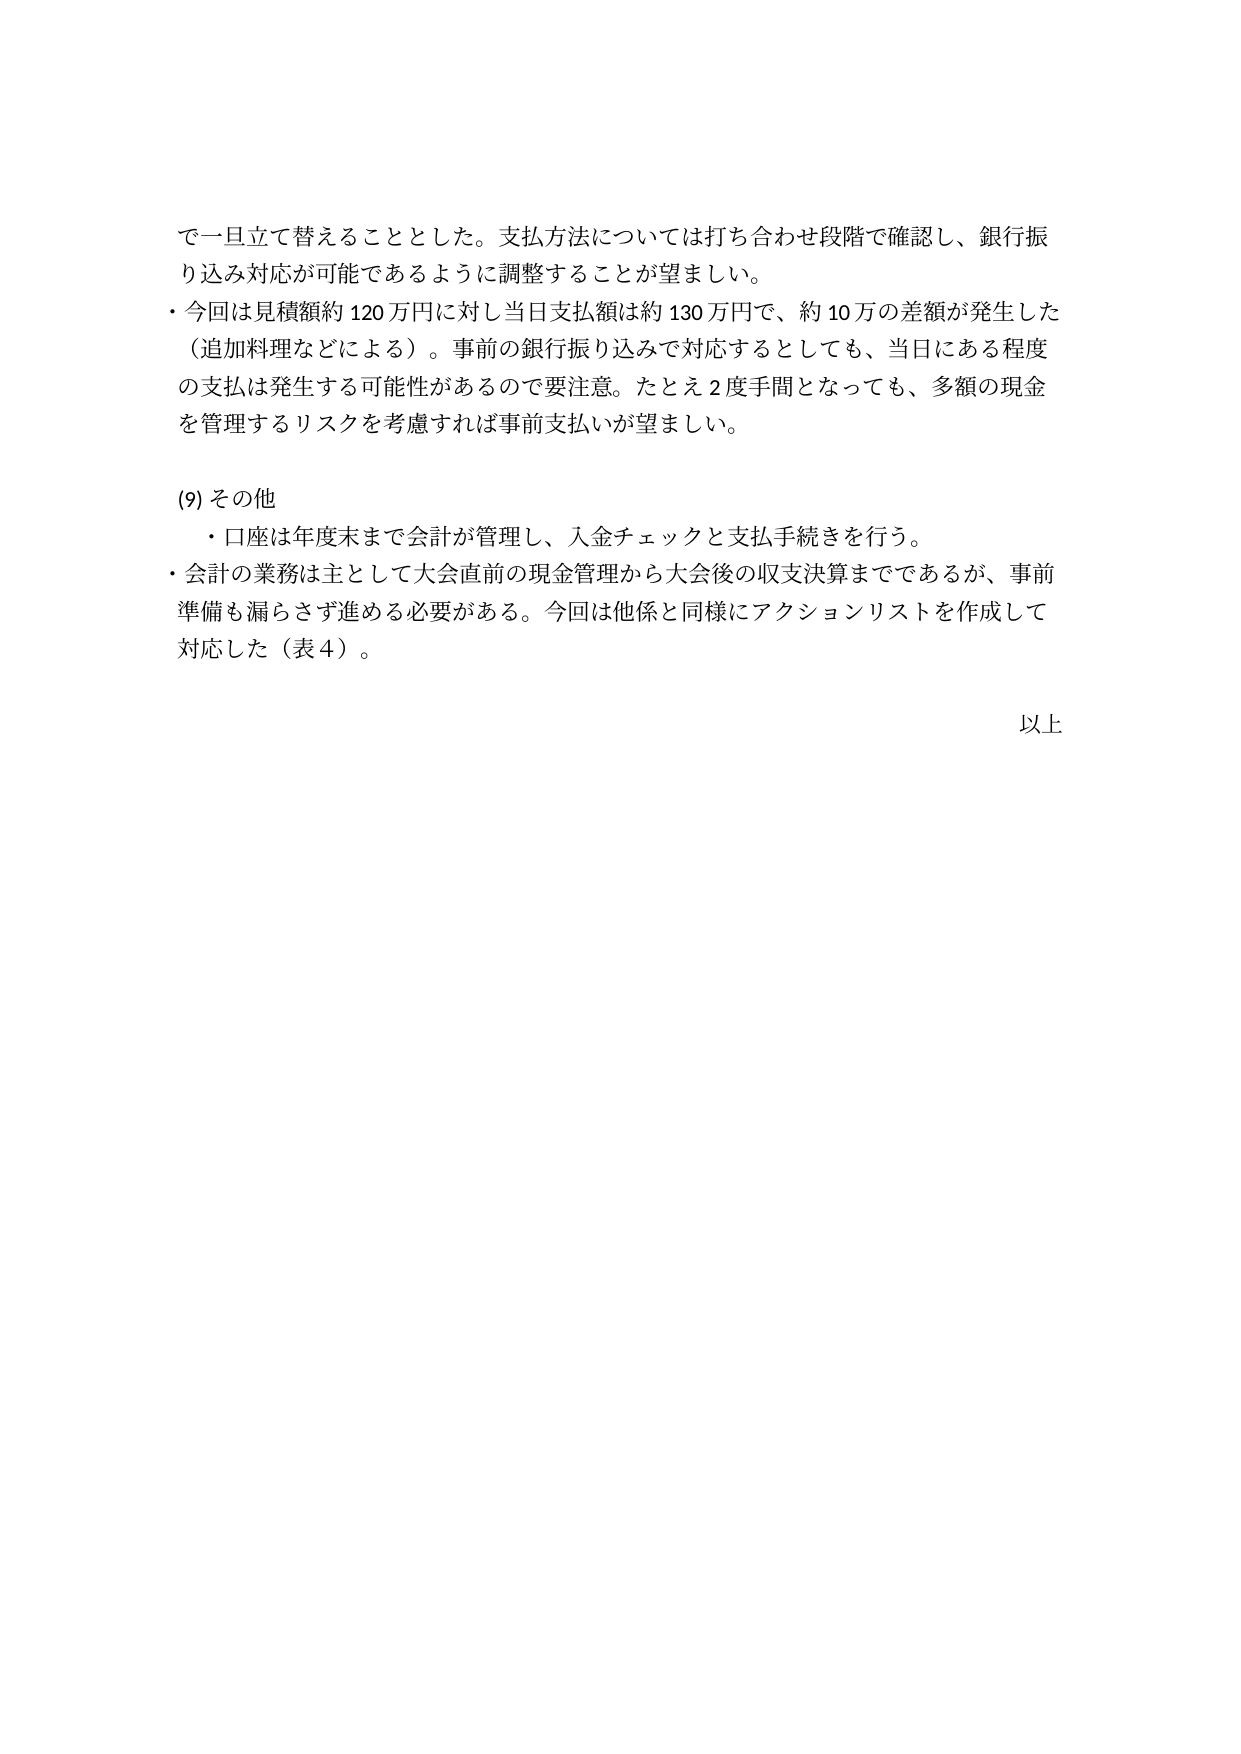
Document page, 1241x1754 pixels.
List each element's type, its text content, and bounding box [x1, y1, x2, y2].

text (9) その他 [177, 479, 1063, 517]
text 以上 [177, 704, 1063, 742]
text ・口座は年度末まで会計が管理し、入金チェックと支払手続きを行う。 [177, 517, 1063, 554]
text ・会計の業務は主として大会直前の現金管理から大会後の収支決算までであるが、事前準備も漏らさず進める必要がある。今回は他係と同様にアクションリストを作成して対応した（表４）。 [138, 554, 1063, 667]
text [138, 217, 1063, 292]
text ・今回は見積額約120万円に対し当日支払額は約130万円で、約10万の差額が発生した（追加料理などによる）。事前の銀行振り込みで対応するとしても、当日にある程度の支払は発生する可能性があるので要注意。たとえ2度手間となっても、多額の現金を管理するリスクを考慮すれば事前支払いが望ましい。 [138, 292, 1063, 442]
